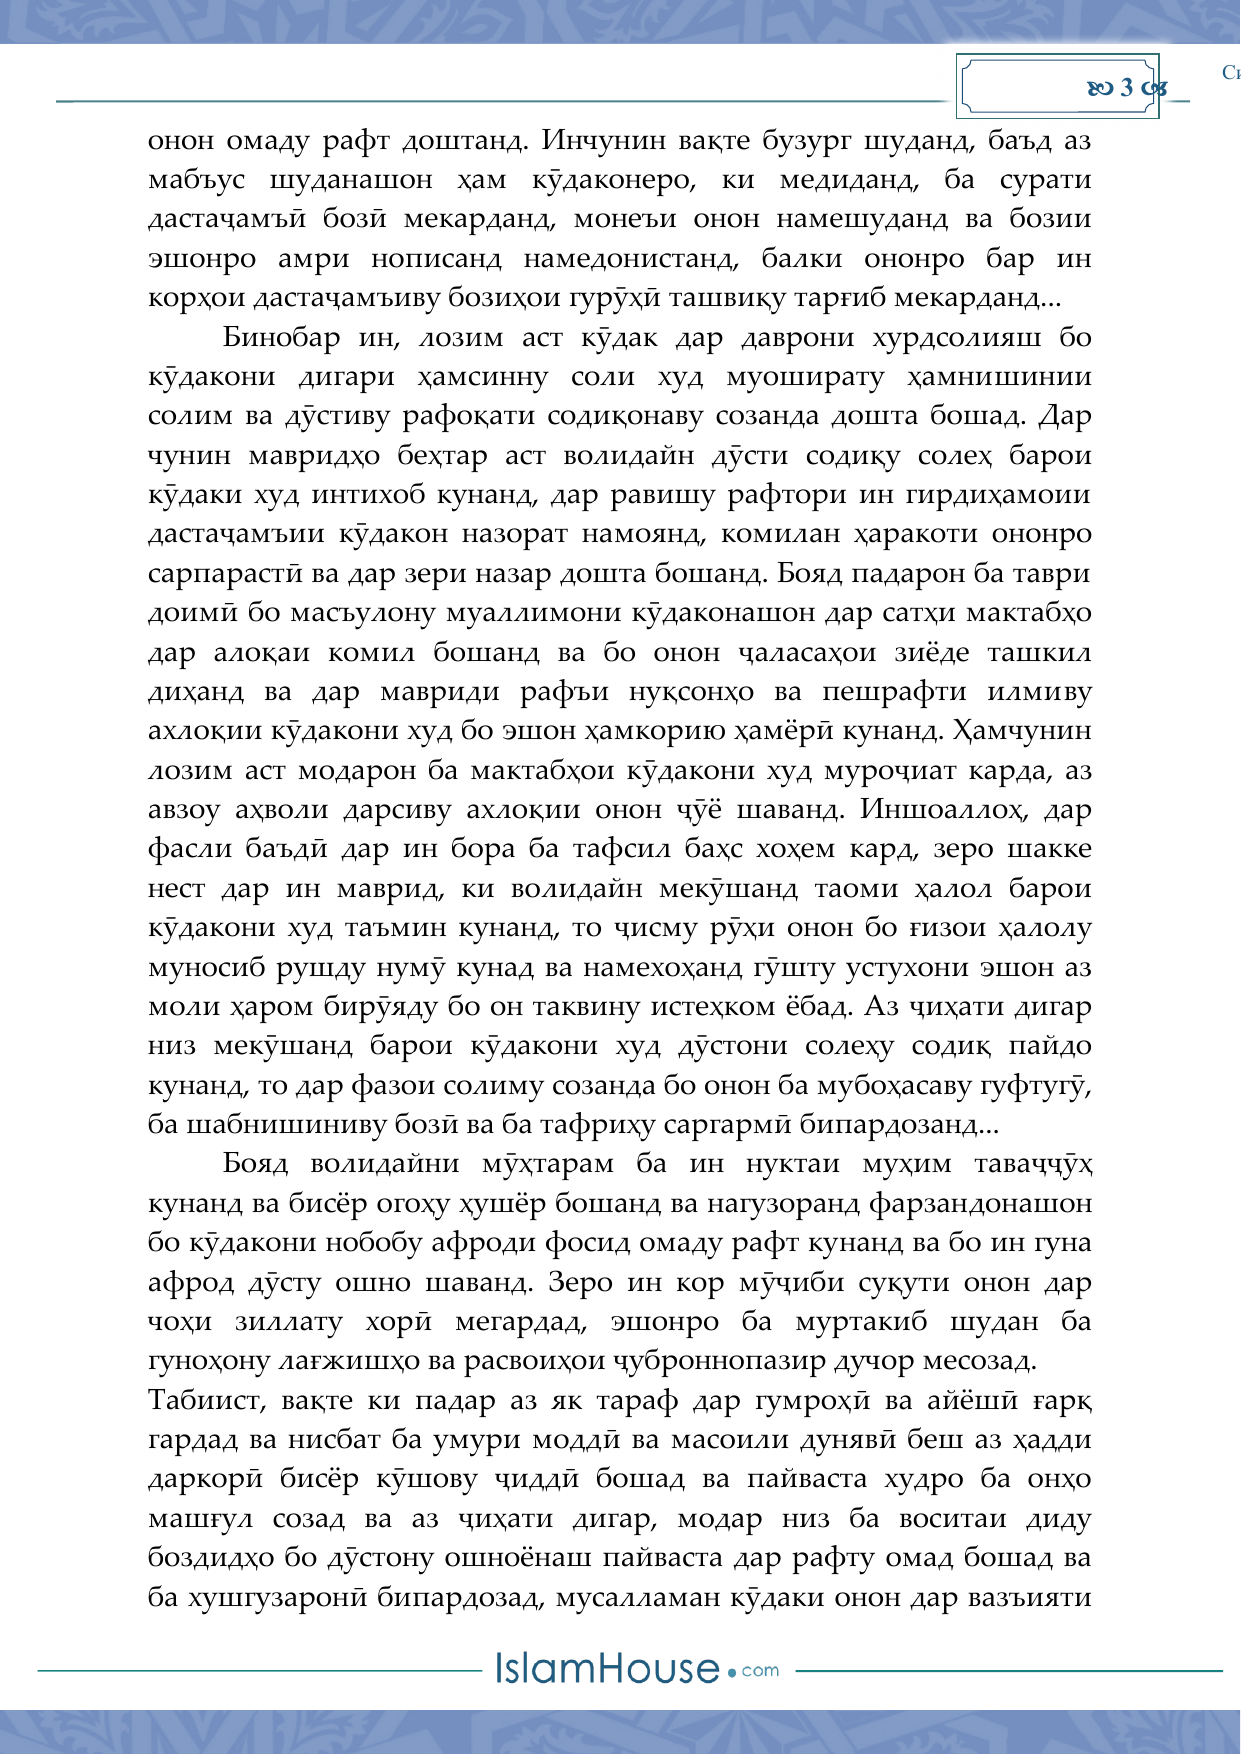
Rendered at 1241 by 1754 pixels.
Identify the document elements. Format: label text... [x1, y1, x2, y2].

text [148, 118, 1092, 315]
picture [28, 1645, 483, 1691]
text Бояд волидайни мӯҳтарам ба ин нуктаи муҳим таваҷҷӯҳ кунанд ва бисёр огоҳу ҳушёр бошанд ва нагузоранд фарзандонашон бо кӯдакони нобобу афроди фосид омаду рафт кунанд ва бо ин гуна афрод дӯсту ошно шаванд. Зеро ин кор мӯҷиби суқути онон дар чоҳи зиллату хорӣ мегардад, эшонро ба муртакиб шудан ба гуноҳону лағжишҳо ва расвоиҳои ҷуброннопазир дучор месозад. [148, 1142, 1092, 1378]
picture [487, 1646, 1224, 1691]
text Бинобар ин, лозим аст кӯдак дар даврони хурдсолияш бо кӯдакони дигари ҳамсинну соли худ муоширату ҳамнишинии солим ва дӯстиву рафоқати содиқонаву созанда дошта бошад. Дар чунин мавридҳо беҳтар аст волидайн дӯсти содиқу солеҳ барои кӯдаки худ интихоб кунанд, дар равишу рафтори ин гирдиҳамоии дастаҷамъии кӯдакон назорат намоянд, комилан ҳаракоти ононро сарпарастӣ ва дар зери назар дошта бошанд. Бояд падарон ба таври доимӣ бо масъулону муаллимони кӯдаконашон дар сатҳи мактабҳо дар алоқаи комил бошанд ва бо онон ҷаласаҳои зиёде ташкил диҳанд ва дар мавриди рафъи нуқсонҳо ва пешрафти илмиву ахлоқии кӯдакони худ бо эшон ҳамкорию ҳамёрӣ кунанд. Ҳамчунин лозим аст модарон ба мактабҳои кӯдакони худ муроҷиат карда, аз авзоу аҳволи дарсиву ахлоқии онон ҷӯё шаванд. Иншоаллоҳ, дар фасли баъдӣ дар ин бора ба тафсил баҳс хоҳем кард, зеро шакке нест дар ин маврид, ки волидайн мекӯшанд таоми ҳалол барои кӯдакони худ таъмин кунанд, то ҷисму рӯҳи онон бо ғизои ҳалолу муносиб рушду нумӯ кунад ва намехоҳанд гӯшту устухони эшон аз моли ҳаром бирӯяду бо он таквину истеҳком ёбад. Аз ҷиҳати дигар низ мекӯшанд барои кӯдакони худ дӯстони солеҳу содиқ пайдо кунанд, то дар фазои солиму созанда бо онон ба мубоҳасаву гуфтугӯ, ба шабнишиниву бозӣ ва ба тафриҳу саргармӣ бипардозанд... [148, 315, 1092, 1142]
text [148, 1378, 1092, 1614]
